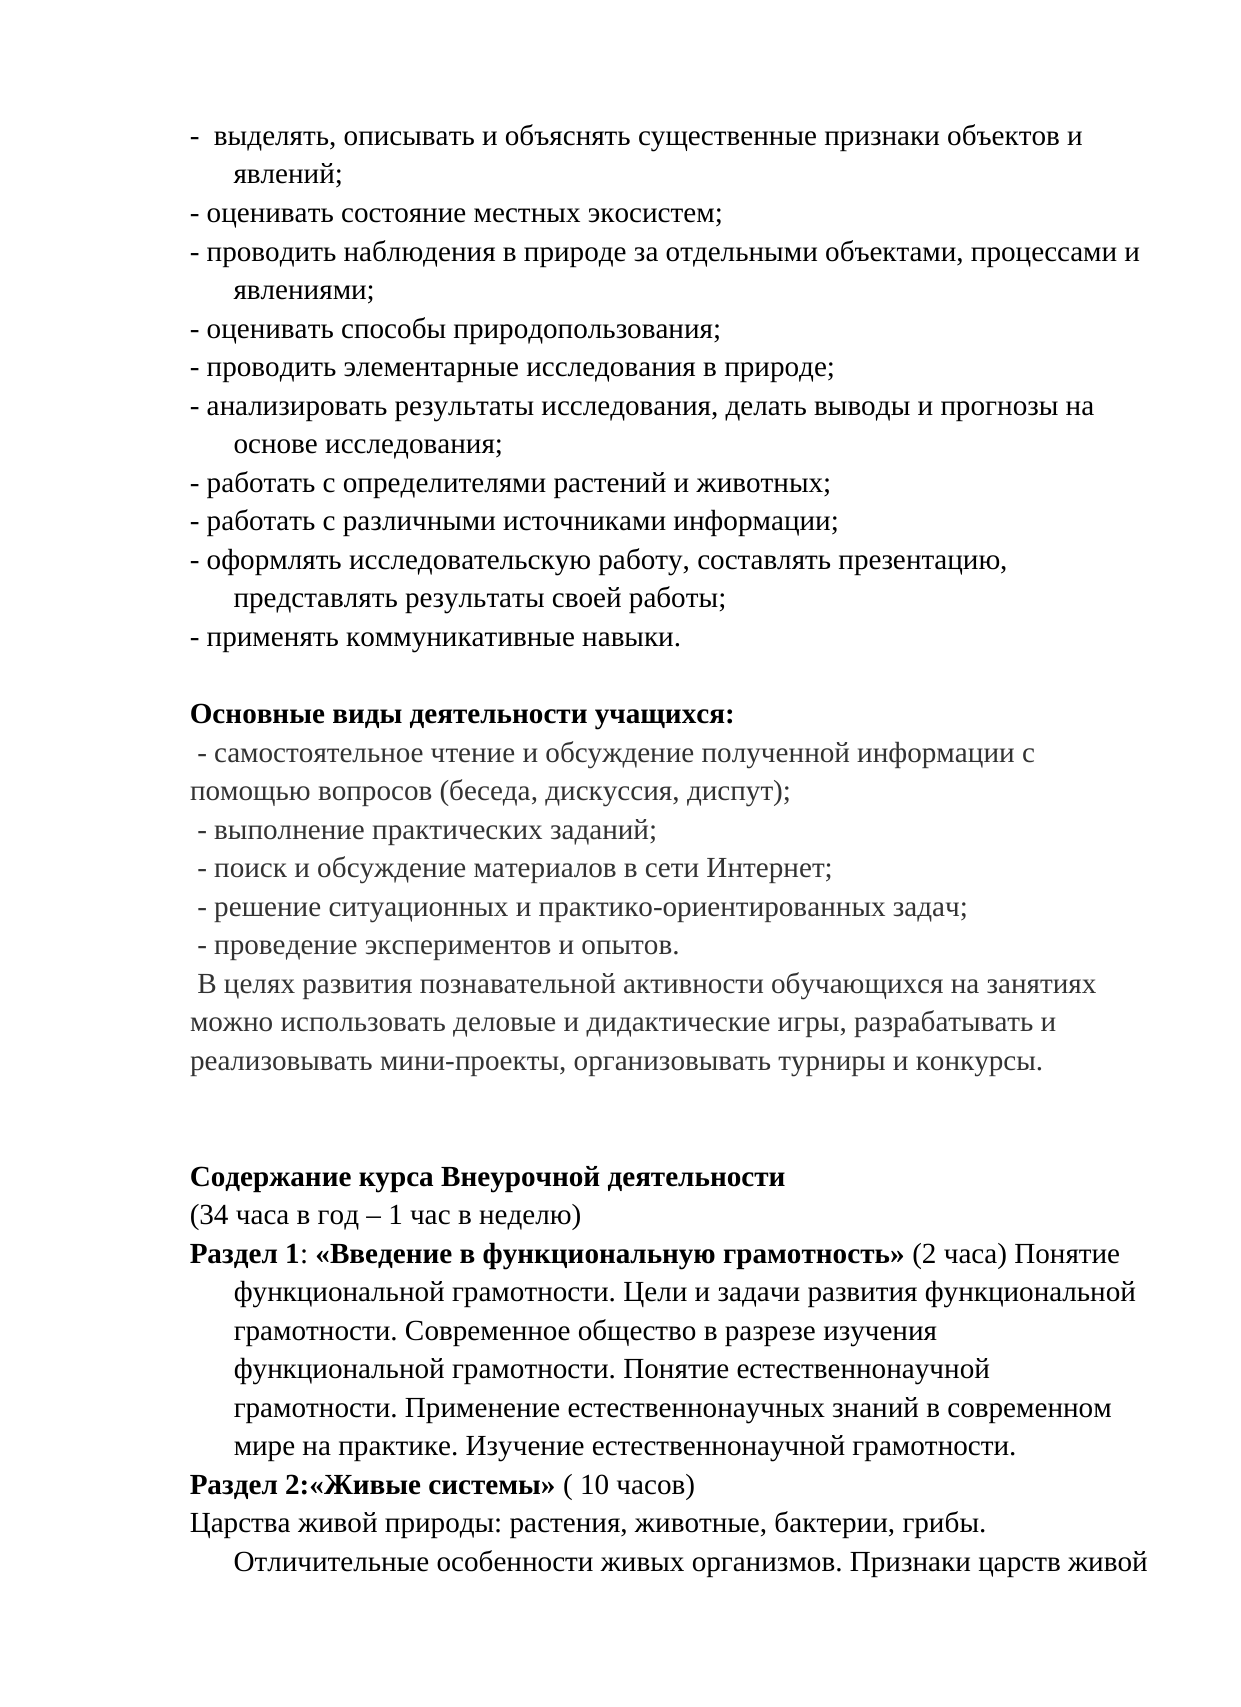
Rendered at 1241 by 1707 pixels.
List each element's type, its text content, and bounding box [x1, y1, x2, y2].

text Основные виды деятельности учащихся: [189, 696, 1152, 730]
text Содержание курса Внеурочной деятельности [189, 1159, 1152, 1192]
text - работать с различными источниками информации;  [189, 503, 1152, 537]
text - применять коммуникативные навыки. [189, 619, 1152, 653]
text Раздел 2:«Живые системы» ( 10 часов) [189, 1467, 1152, 1501]
text - оформлять исследовательскую работу, составлять презентацию, представлять результаты своей работы;  [189, 542, 1152, 614]
text - самостоятельное чтение и обсуждение полученной информации с помощью вопросов (беседа, дискуссия, диспут); - выполнение практических заданий; - поиск и обсуждение материалов в сети Интернет; - решение ситуационных и практико-ориентированных задач; - проведение экспериментов и опытов. В целях развития познавательной активности обучающихся на занятиях можно использовать деловые и дидактические игры, разрабатывать и реализовывать мини-проекты, организовывать турниры и конкурсы. [190, 735, 1152, 1077]
text (34 часа в год – 1 час в неделю) [189, 1197, 1152, 1231]
text - выделять, описывать и объяснять существенные признаки объектов и явлений;  [189, 118, 1152, 190]
text - работать с определителями растений и животных;  [189, 465, 1152, 498]
text - проводить элементарные исследования в природе; [189, 349, 1152, 383]
text - оценивать способы природопользования;  [189, 311, 1152, 344]
text Раздел 1: «Введение в функциональную грамотность» (2 часа) Понятие функциональной грамотности. Цели и задачи развития функциональной грамотности. Современное общество в разрезе изучения функциональной грамотности. Понятие естественнонаучной грамотности. Применение естественнонаучных знаний в современном мире на практике. Изучение естественнонаучной грамотности. [189, 1236, 1152, 1462]
text - проводить наблюдения в природе за отдельными объектами, процессами и явлениями; [189, 234, 1152, 306]
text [189, 1506, 1152, 1578]
text - оценивать состояние местных экосистем;  [189, 195, 1152, 229]
text - анализировать результаты исследования, делать выводы и прогнозы на основе исследования;  [189, 388, 1152, 460]
